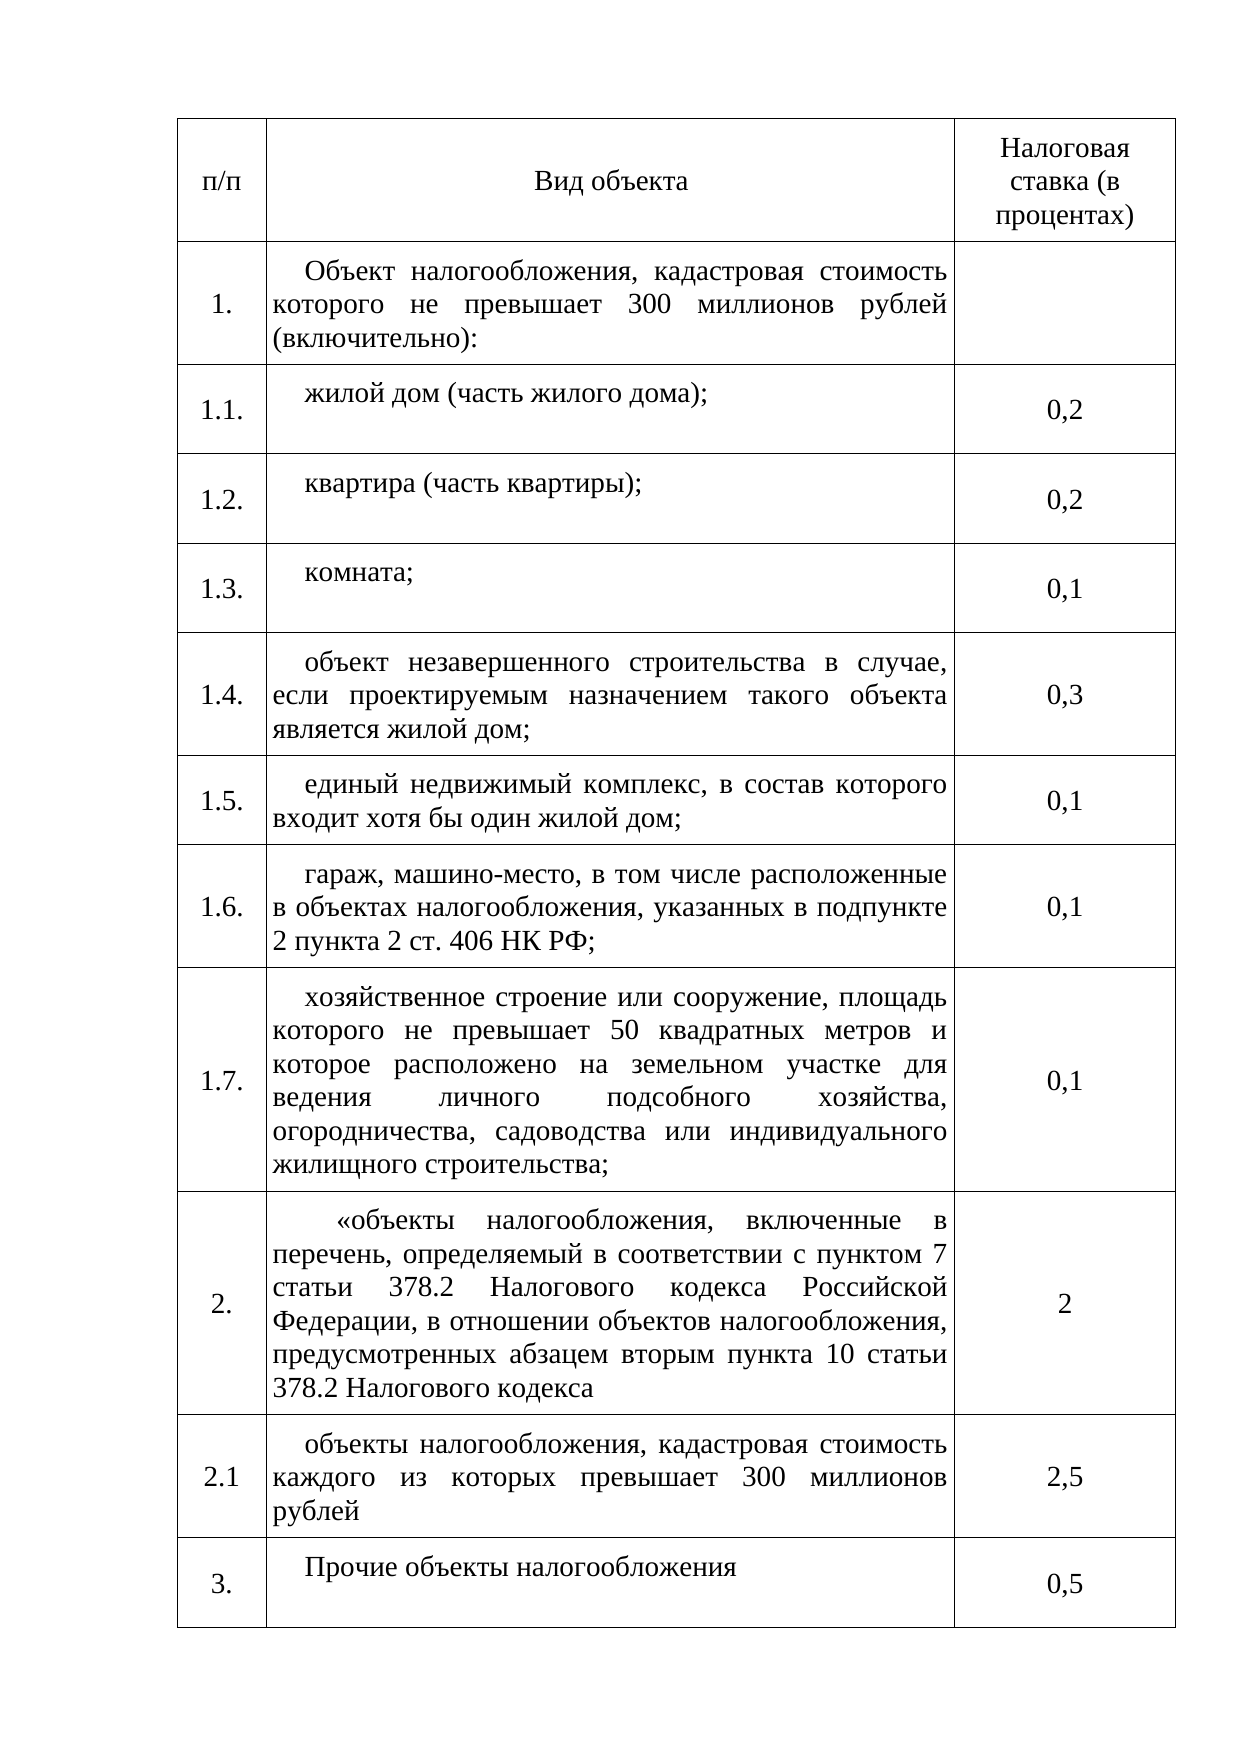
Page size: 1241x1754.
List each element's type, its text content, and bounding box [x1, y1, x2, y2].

table_cell 2 [955, 1192, 1175, 1414]
table_cell 1. [178, 242, 266, 364]
table_cell 0,5 [955, 1538, 1175, 1627]
table_cell 0,1 [955, 756, 1175, 844]
table_header Вид объекта [267, 119, 954, 241]
table_cell гараж, машино-место, в том числе расположенные в объектах налогообложения, указанных в подпункте 2 пункта 2 ст. 406 НК РФ; [267, 845, 954, 967]
table_cell единый недвижимый комплекс, в состав которого входит хотя бы один жилой дом; [267, 756, 954, 844]
table_header Налоговая ставка (в процентах) [955, 119, 1175, 241]
table_cell 0,1 [955, 845, 1175, 967]
table_cell 2.1 [178, 1415, 266, 1537]
table_cell Прочие объекты налогообложения [267, 1538, 954, 1627]
table_cell [955, 242, 1175, 364]
table_header п/п [178, 119, 266, 241]
table_cell 1.6. [178, 845, 266, 967]
table_cell 0,1 [955, 968, 1175, 1191]
table_cell 2. [178, 1192, 266, 1414]
table_cell 1.4. [178, 633, 266, 755]
table_cell 1.3. [178, 544, 266, 632]
table_cell 1.1. [178, 365, 266, 453]
table_cell квартира (часть квартиры); [267, 454, 954, 543]
table_cell комната; [267, 544, 954, 632]
table_cell 3. [178, 1538, 266, 1627]
table_cell 0,1 [955, 544, 1175, 632]
table_cell 0,2 [955, 454, 1175, 543]
table_cell хозяйственное строение или сооружение, площадь которого не превышает 50 квадратных метров и которое расположено на земельном участке для ведения личного подсобного хозяйства, огородничества, садоводства или индивидуального жилищного строительства; [267, 968, 954, 1191]
table_cell 1.2. [178, 454, 266, 543]
table_cell объекты налогообложения, кадастровая стоимость каждого из которых превышает 300 миллионов рублей [267, 1415, 954, 1537]
table_cell 1.7. [178, 968, 266, 1191]
table_cell Объект налогообложения, кадастровая стоимость которого не превышает 300 миллионов рублей (включительно): [267, 242, 954, 364]
table_cell 0,2 [955, 365, 1175, 453]
table_cell жилой дом (часть жилого дома); [267, 365, 954, 453]
table_cell 0,3 [955, 633, 1175, 755]
table_cell 1.5. [178, 756, 266, 844]
table_cell «объекты налогообложения, включенные в перечень, определяемый в соответствии с пунктом 7 статьи 378.2 Налогового кодекса Российской Федерации, в отношении объектов налогообложения, предусмотренных абзацем вторым пункта 10 статьи 378.2 Налогового кодекса [267, 1192, 954, 1414]
table_cell объект незавершенного строительства в случае, если проектируемым назначением такого объекта является жилой дом; [267, 633, 954, 755]
table_cell 2,5 [955, 1415, 1175, 1537]
